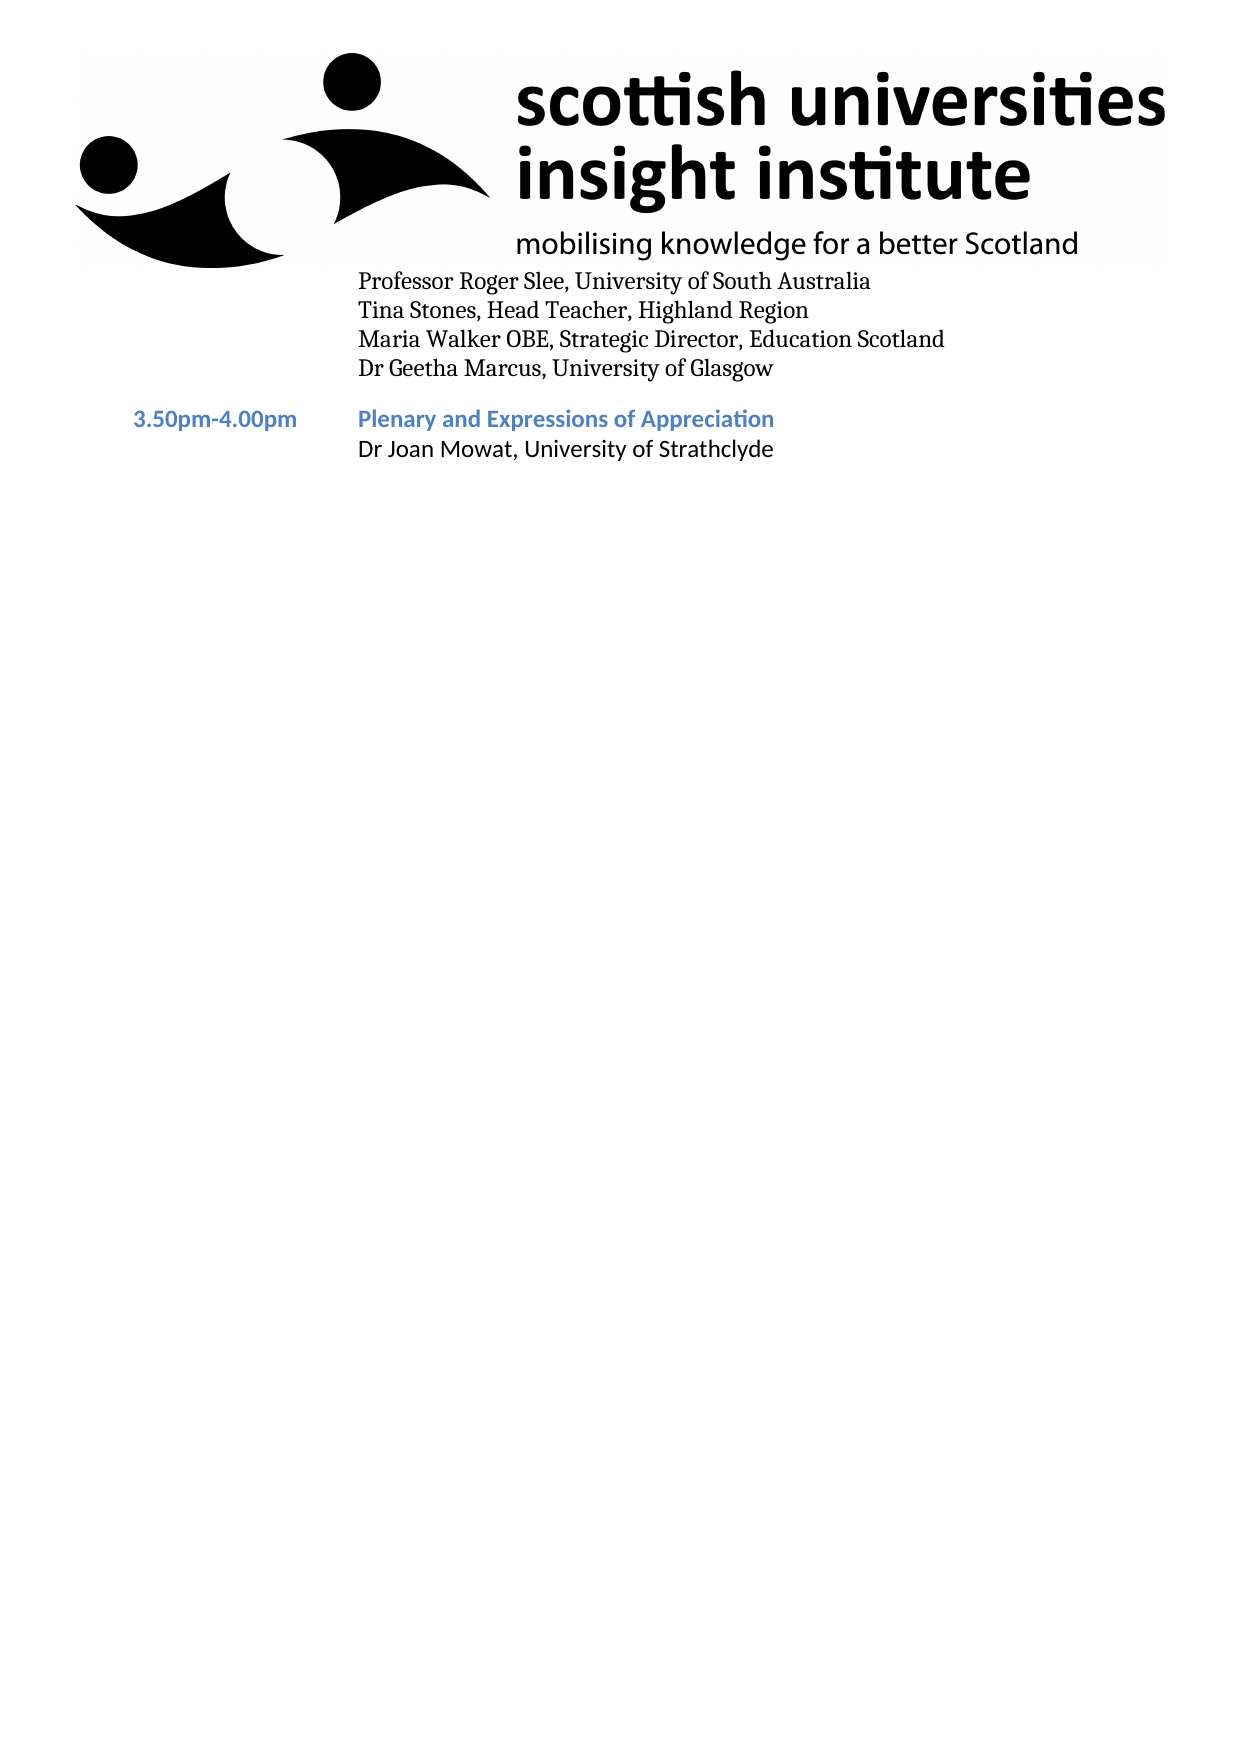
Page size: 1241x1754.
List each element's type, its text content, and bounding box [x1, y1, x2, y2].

text Professor Roger Slee, University of South Australia [358, 103, 1107, 296]
text Dr Geetha Marcus, University of Glasgow [358, 353, 1107, 382]
text Dr Joan Mowat, University of Strathclyde [133, 433, 1107, 464]
text Tina Stones, Head Teacher, Highland Region [358, 296, 1107, 325]
subtitle 3.50pm-4.00pm Plenary and Expressions of Appreciation [133, 403, 1107, 433]
picture [75, 53, 1165, 268]
text Maria Walker OBE, Strategic Director, Education Scotland [358, 325, 1107, 353]
